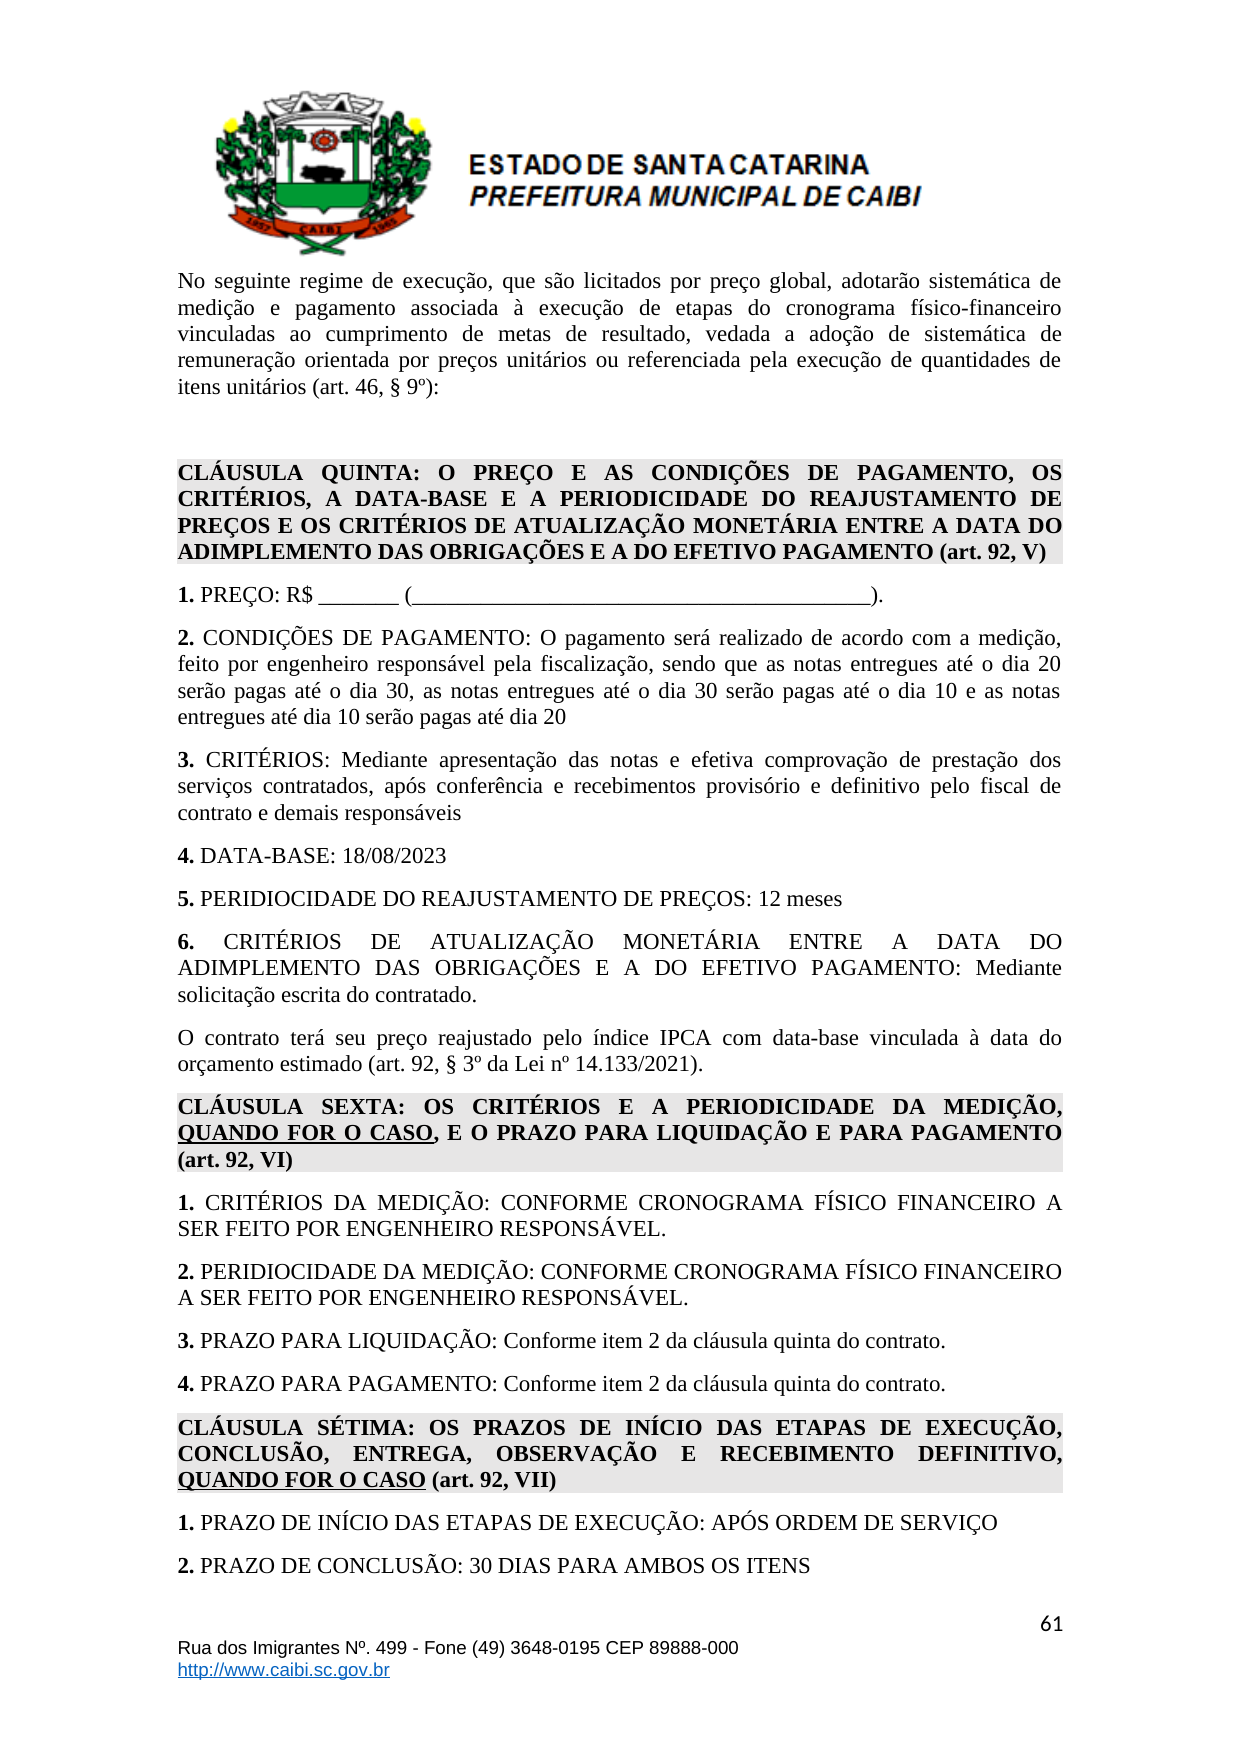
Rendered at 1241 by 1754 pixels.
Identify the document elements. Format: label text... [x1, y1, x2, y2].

text 2. PERIDIOCIDADE DA MEDIÇÃO: CONFORME CRONOGRAMA FÍSICO FINANCEIRO A SER FEITO POR ENGENHEIRO RESPONSÁVEL. [177, 1258, 1063, 1311]
text 1. CRITÉRIOS DA MEDIÇÃO: CONFORME CRONOGRAMA FÍSICO FINANCEIRO A SER FEITO POR ENGENHEIRO RESPONSÁVEL. [177, 1189, 1063, 1241]
text O contrato terá seu preço reajustado pelo índice IPCA com data-base vinculada à data do orçamento estimado (art. 92, § 3º da Lei nº 14.133/2021). [177, 1024, 1063, 1076]
text CLÁUSULA SÉTIMA: OS PRAZOS DE INÍCIO DAS ETAPAS DE EXECUÇÃO, CONCLUSÃO, ENTREGA, OBSERVAÇÃO E RECEBIMENTO DEFINITIVO, QUANDO FOR O CASO (art. 92, VII) [177, 1413, 1063, 1493]
text 5. PERIDIOCIDADE DO REAJUSTAMENTO DE PREÇOS: 12 meses [177, 885, 1063, 911]
picture [177, 73, 974, 268]
text No seguinte regime de execução, que são licitados por preço global, adotarão sistemática de medição e pagamento associada à execução de etapas do cronograma físico-financeiro vinculadas ao cumprimento de metas de resultado, vedada a adoção de sistemática de remuneração orientada por preços unitários ou referenciada pela execução de quantidades de itens unitários (art. 46, § 9º): [177, 267, 1063, 399]
text 6. CRITÉRIOS DE ATUALIZAÇÃO MONETÁRIA ENTRE A DATA DO ADIMPLEMENTO DAS OBRIGAÇÕES E A DO EFETIVO PAGAMENTO: Mediante solicitação escrita do contratado. [177, 928, 1063, 1007]
text 4. PRAZO PARA PAGAMENTO: Conforme item 2 da cláusula quinta do contrato. [177, 1371, 1063, 1397]
text CLÁUSULA SEXTA: OS CRITÉRIOS E A PERIODICIDADE DA MEDIÇÃO, QUANDO FOR O CASO, E O PRAZO PARA LIQUIDAÇÃO E PARA PAGAMENTO (art. 92, VI) [177, 1093, 1063, 1172]
text 1. PRAZO DE INÍCIO DAS ETAPAS DE EXECUÇÃO: APÓS ORDEM DE SERVIÇO [177, 1509, 1063, 1536]
text 4. DATA-BASE: 18/08/2023 [177, 842, 1063, 868]
text 3. CRITÉRIOS: Mediante apresentação das notas e efetiva comprovação de prestação dos serviços contratados, após conferência e recebimentos provisório e definitivo pelo fiscal de contrato e demais responsáveis [177, 746, 1063, 825]
text 3. PRAZO PARA LIQUIDAÇÃO: Conforme item 2 da cláusula quinta do contrato. [177, 1327, 1063, 1354]
text 2. PRAZO DE CONCLUSÃO: 30 DIAS PARA AMBOS OS ITENS [177, 1552, 1063, 1579]
text CLÁUSULA QUINTA: O PREÇO E AS CONDIÇÕES DE PAGAMENTO, OS CRITÉRIOS, A DATA-BASE E A PERIODICIDADE DO REAJUSTAMENTO DE PREÇOS E OS CRITÉRIOS DE ATUALIZAÇÃO MONETÁRIA ENTRE A DATA DO ADIMPLEMENTO DAS OBRIGAÇÕES E A DO EFETIVO PAGAMENTO (art. 92, V) [177, 459, 1063, 564]
text 1. PREÇO: R$ _______ (________________________________________). [177, 581, 1063, 607]
text 2. CONDIÇÕES DE PAGAMENTO: O pagamento será realizado de acordo com a medição, feito por engenheiro responsável pela fiscalização, sendo que as notas entregues até o dia 20 serão pagas até o dia 30, as notas entregues até o dia 30 serão pagas até o dia 10 e as notas entregues até dia 10 serão pagas até dia 20 [177, 624, 1063, 729]
